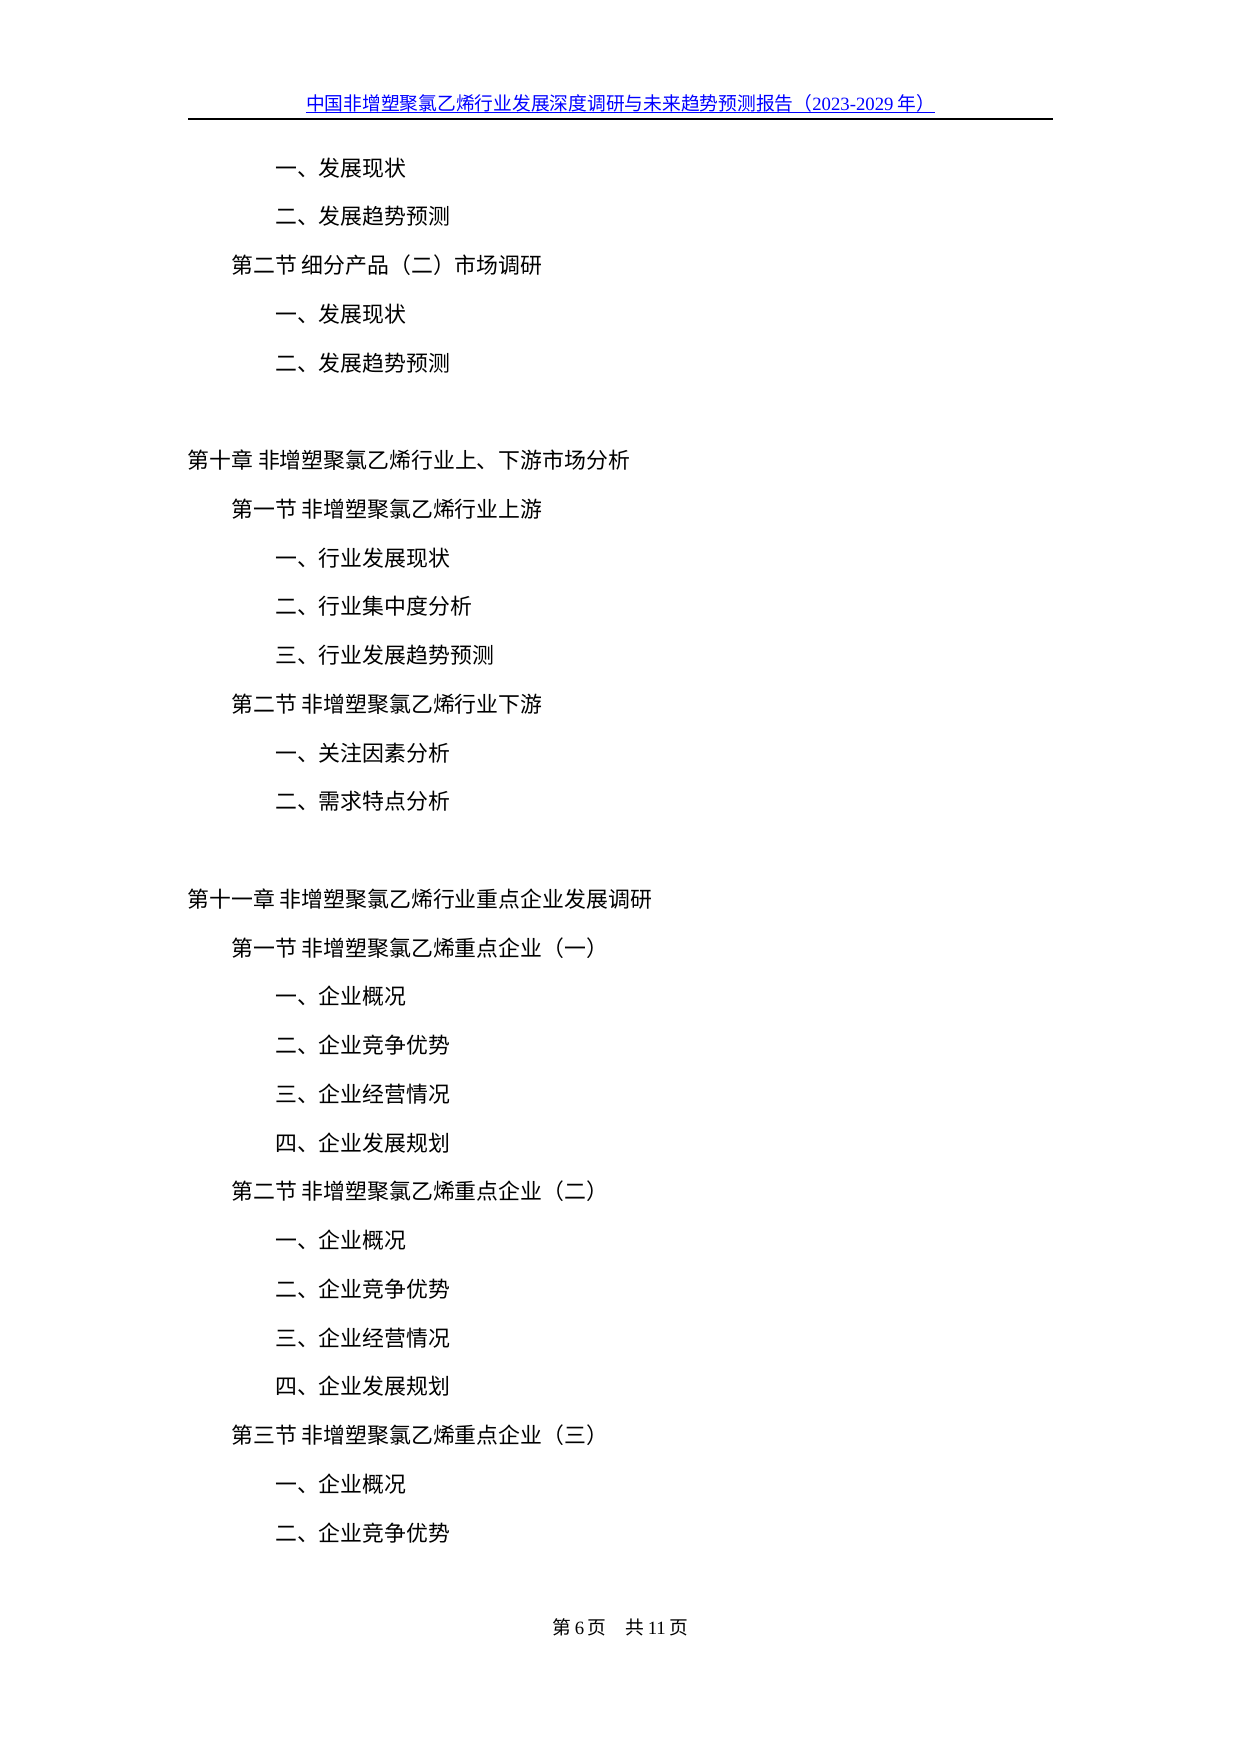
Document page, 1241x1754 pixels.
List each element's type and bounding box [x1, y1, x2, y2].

text [187, 150, 1053, 1548]
